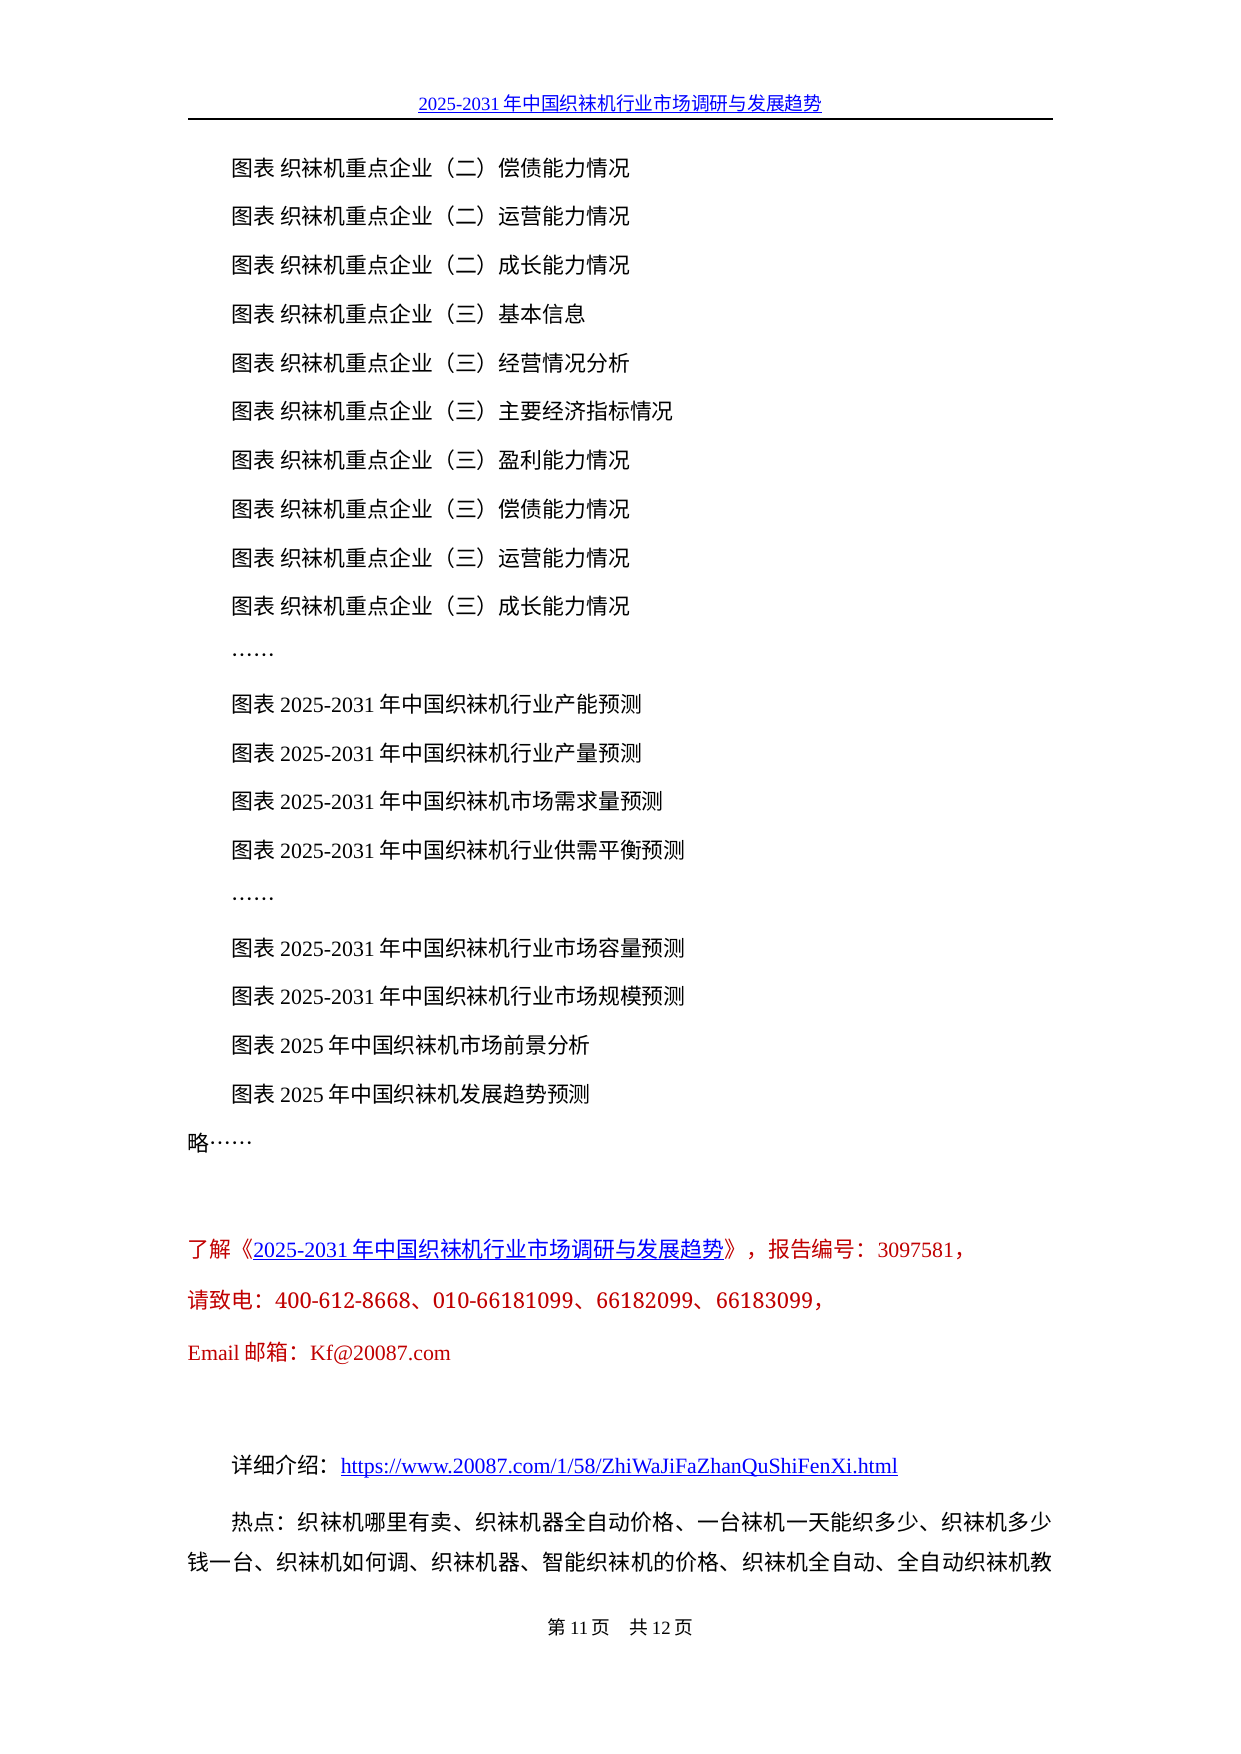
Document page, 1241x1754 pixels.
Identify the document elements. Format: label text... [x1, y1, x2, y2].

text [187, 150, 1053, 1158]
text 详细介绍：https://www.20087.com/1/58/ZhiWaJiFaZhanQuShiFenXi.html [187, 1448, 1053, 1480]
text 了解《2025-2031年中国织袜机行业市场调研与发展趋势》，报告编号：3097581， [187, 1232, 1053, 1264]
text Email邮箱：Kf@20087.com [187, 1335, 1053, 1367]
text 请致电：400-612-8668、010-66181099、66182099、66183099， [187, 1283, 1053, 1316]
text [187, 1504, 1053, 1577]
